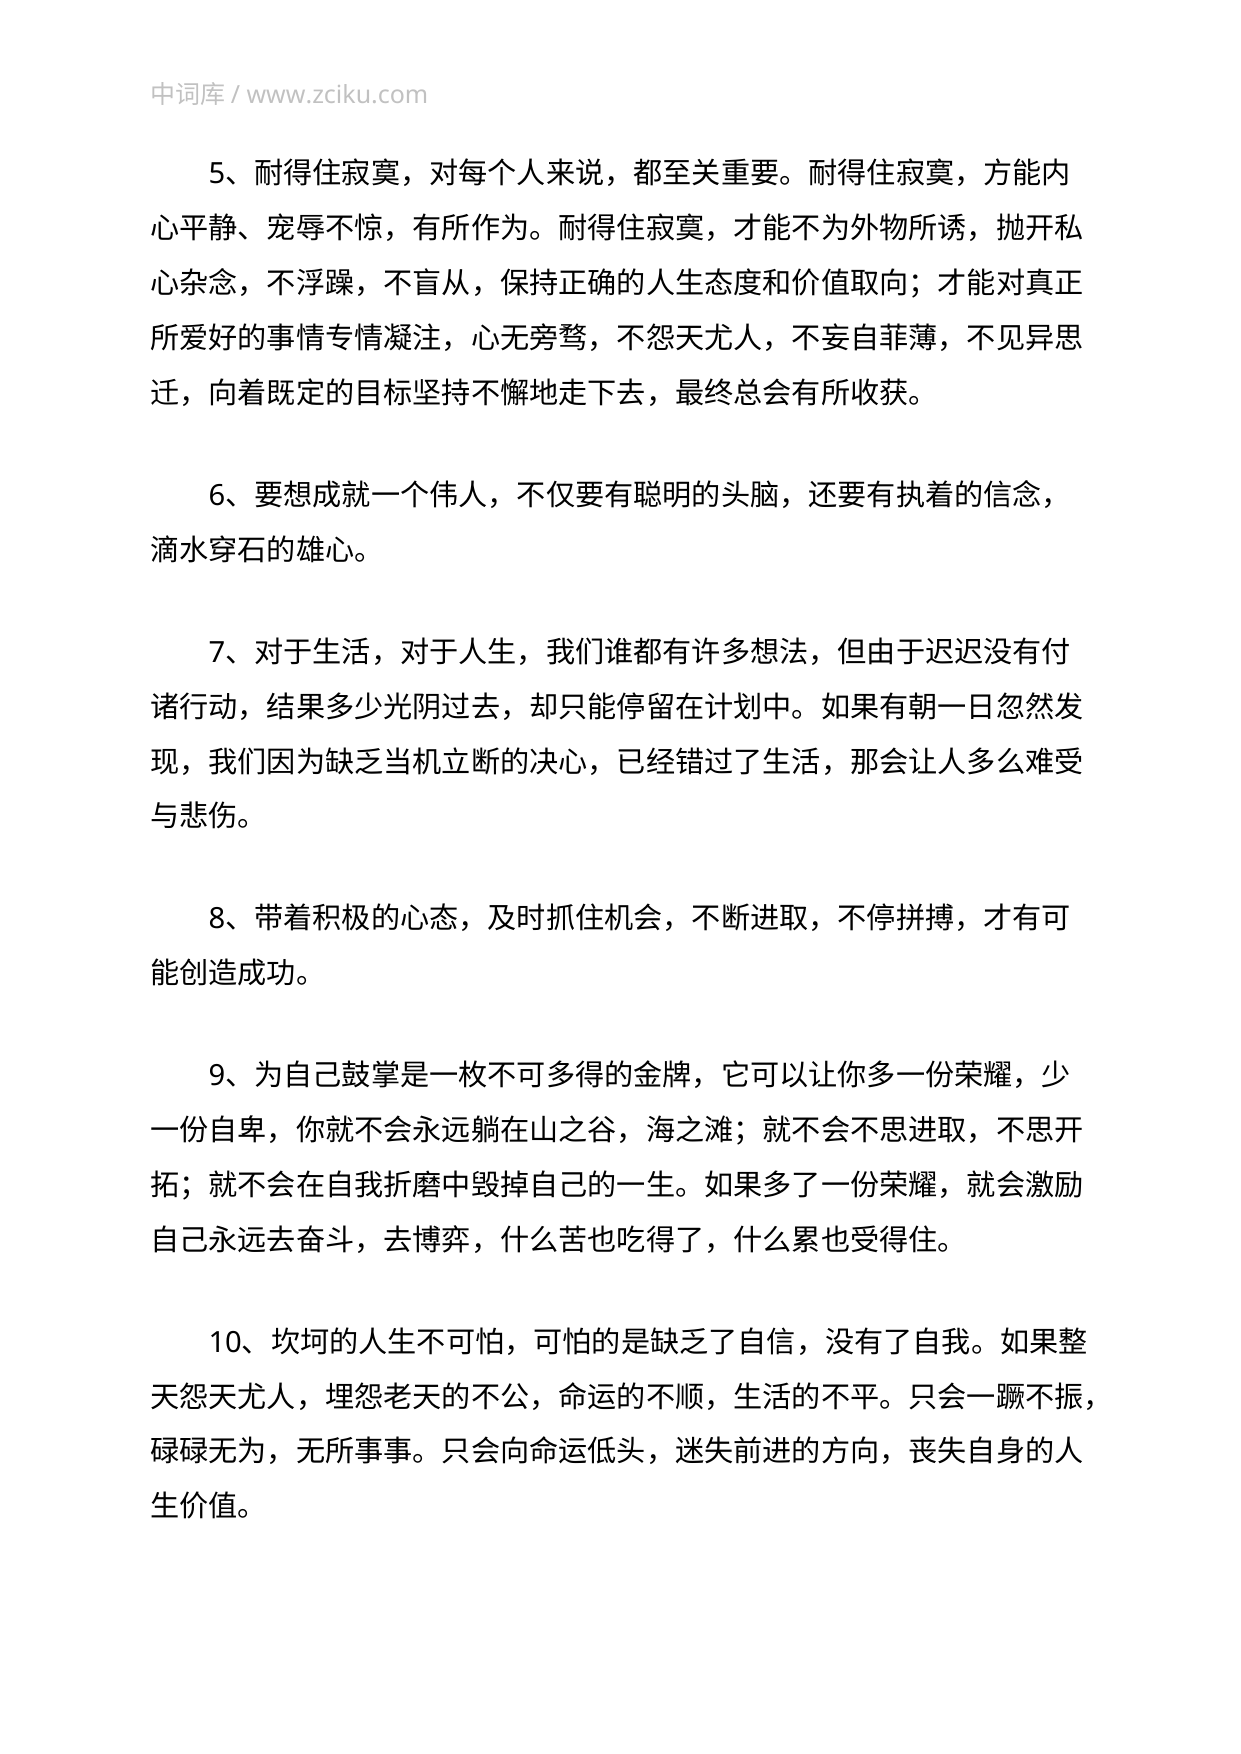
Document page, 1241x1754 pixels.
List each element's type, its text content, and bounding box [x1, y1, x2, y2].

text 7、对于生活，对于人生，我们谁都有许多想法，但由于迟迟没有付诸行动，结果多少光阴过去，却只能停留在计划中。如果有朝一日忽然发现，我们因为缺乏当机立断的决心，已经错过了生活，那会让人多么难受与悲伤。 [150, 628, 1090, 835]
text 8、带着积极的心态，及时抓住机会，不断进取，不停拼搏，才有可能创造成功。 [150, 895, 1090, 992]
text 6、要想成就一个伟人，不仅要有聪明的头脑，还要有执着的信念，滴水穿石的雄心。 [150, 471, 1090, 569]
text 10、坎坷的人生不可怕，可怕的是缺乏了自信，没有了自我。如果整天怨天尤人，埋怨老天的不公，命运的不顺，生活的不平。只会一蹶不振，碌碌无为，无所事事。只会向命运低头，迷失前进的方向，丧失自身的人生价值。 [150, 1318, 1090, 1525]
text 9、为自己鼓掌是一枚不可多得的金牌，它可以让你多一份荣耀，少一份自卑，你就不会永远躺在山之谷，海之滩；就不会不思进取，不思开拓；就不会在自我折磨中毁掉自己的一生。如果多了一份荣耀，就会激励自己永远去奋斗，去博弈，什么苦也吃得了，什么累也受得住。 [150, 1052, 1090, 1259]
text 5、耐得住寂寞，对每个人来说，都至关重要。耐得住寂寞，方能内心平静、宠辱不惊，有所作为。耐得住寂寞，才能不为外物所诱，抛开私心杂念，不浮躁，不盲从，保持正确的人生态度和价值取向；才能对真正所爱好的事情专情凝注，心无旁骛，不怨天尤人，不妄自菲薄，不见异思迁，向着既定的目标坚持不懈地走下去，最终总会有所收获。 [150, 150, 1090, 412]
